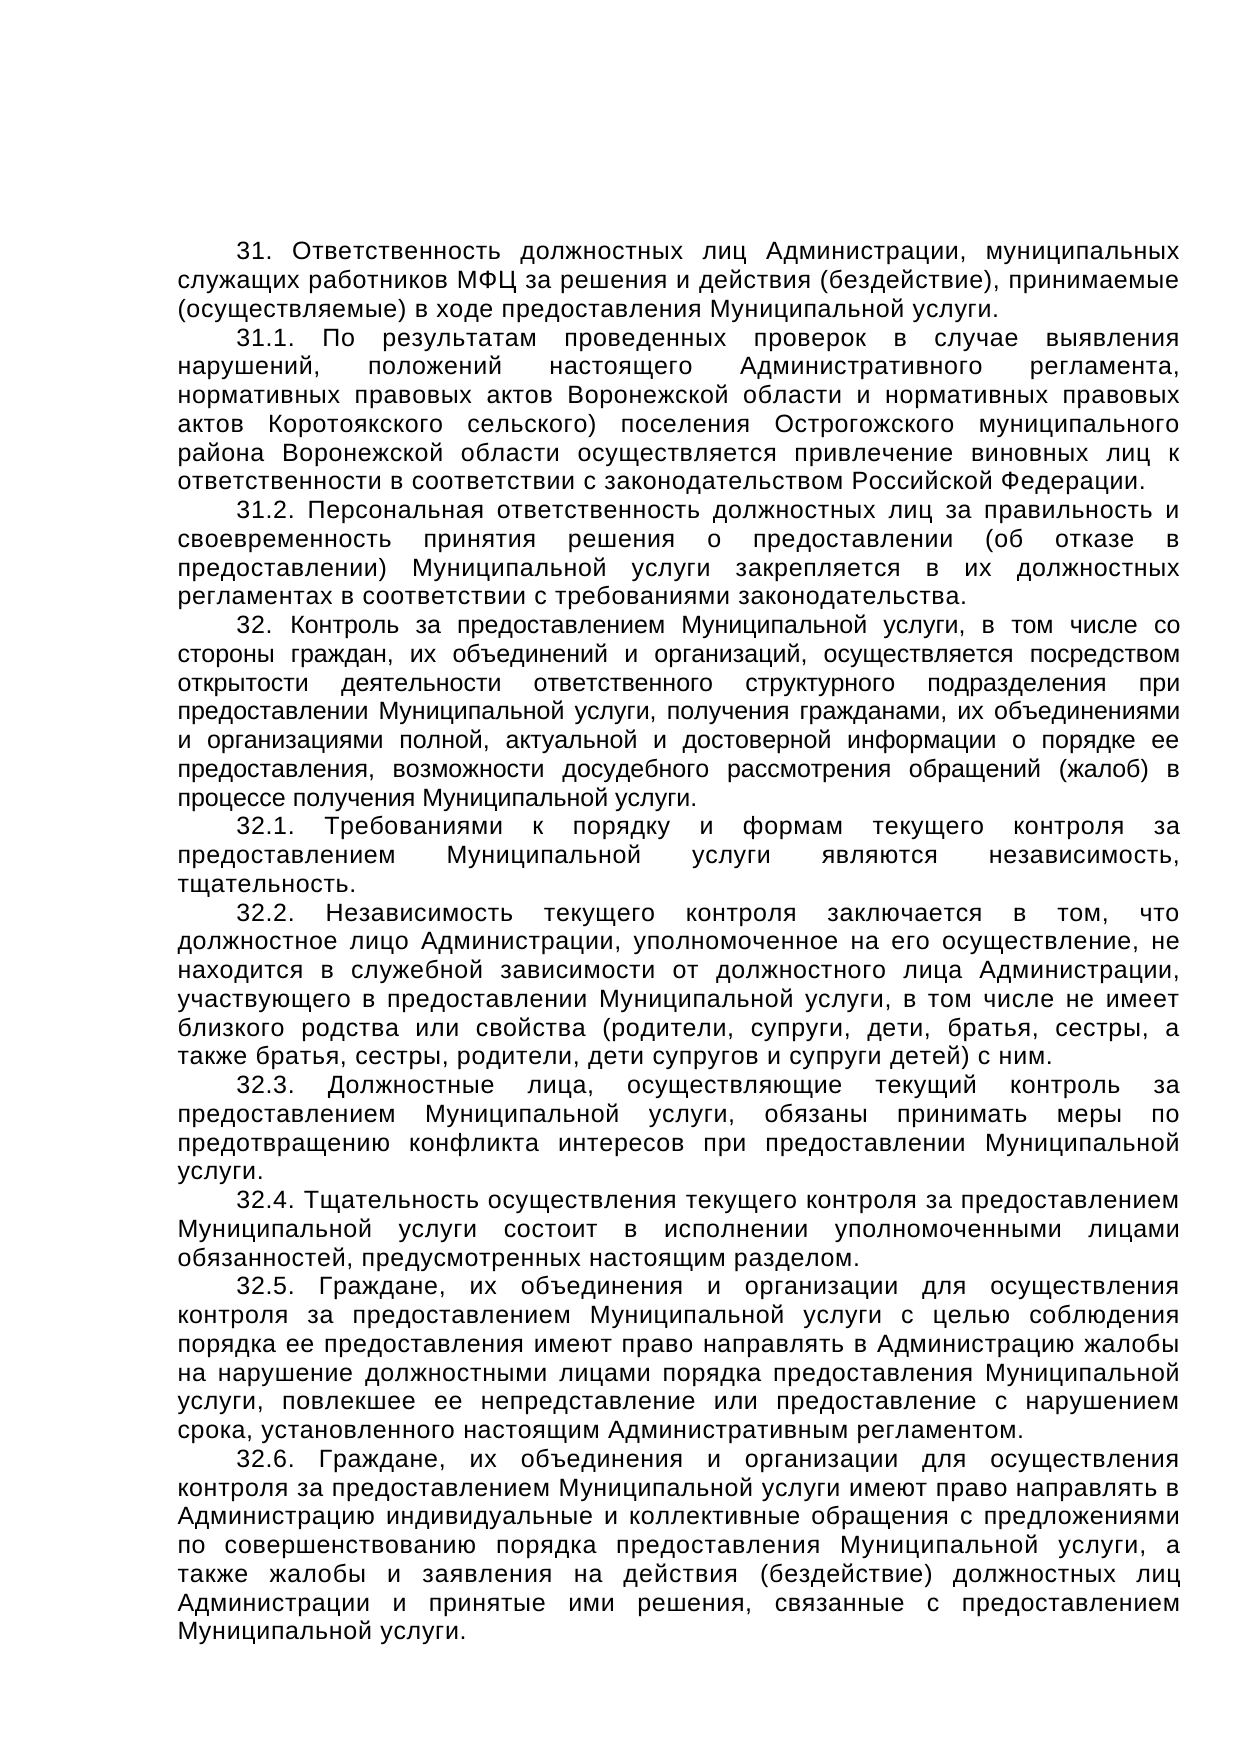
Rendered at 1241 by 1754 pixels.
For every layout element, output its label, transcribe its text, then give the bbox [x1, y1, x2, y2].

text 31.1. По результатам проведенных проверок в случае выявления нарушений, положений настоящего Административного регламента, нормативных правовых актов Воронежской области и нормативных правовых актов Коротоякского сельского) поселения Острогожского муниципального района Воронежской области осуществляется привлечение виновных лиц к ответственности в соответствии с законодательством Российской Федерации. [177, 322, 1181, 495]
text 32.3. Должностные лица, осуществляющие текущий контроль за предоставлением Муниципальной услуги, обязаны принимать меры по предотвращению конфликта интересов при предоставлении Муниципальной услуги. [177, 1070, 1181, 1185]
text 32.1. Требованиями к порядку и формам текущего контроля за предоставлением Муниципальной услуги являются независимость, тщательность. [177, 811, 1181, 897]
text 32. Контроль за предоставлением Муниципальной услуги, в том числе со стороны граждан, их объединений и организаций, осуществляется посредством открытости деятельности ответственного структурного подразделения при предоставлении Муниципальной услуги, получения гражданами, их объединениями и организациями полной, актуальной и достоверной информации о порядке ее предоставления, возможности досудебного рассмотрения обращений (жалоб) в процессе получения Муниципальной услуги. [177, 610, 1181, 811]
text 32.5. Граждане, их объединения и организации для осуществления контроля за предоставлением Муниципальной услуги с целью соблюдения порядка ее предоставления имеют право направлять в Администрацию жалобы на нарушение должностными лицами порядка предоставления Муниципальной услуги, повлекшее ее непредставление или предоставление с нарушением срока, установленного настоящим Административным регламентом. [177, 1271, 1181, 1444]
text 31.2. Персональная ответственность должностных лиц за правильность и своевременность принятия решения о предоставлении (об отказе в предоставлении) Муниципальной услуги закрепляется в их должностных регламентах в соответствии с требованиями законодательства. [177, 495, 1181, 610]
text 32.6. Граждане, их объединения и организации для осуществления контроля за предоставлением Муниципальной услуги имеют право направлять в Администрацию индивидуальные и коллективные обращения с предложениями по совершенствованию порядка предоставления Муниципальной услуги, а также жалобы и заявления на действия (бездействие) должностных лиц Администрации и принятые ими решения, связанные с предоставлением Муниципальной услуги. [177, 1444, 1181, 1645]
text 32.4. Тщательность осуществления текущего контроля за предоставлением Муниципальной услуги состоит в исполнении уполномоченными лицами обязанностей, предусмотренных настоящим разделом. [177, 1185, 1181, 1271]
text 32.2. Независимость текущего контроля заключается в том, что должностное лицо Администрации, уполномоченное на его осуществление, не находится в служебной зависимости от должностного лица Администрации, участвующего в предоставлении Муниципальной услуги, в том числе не имеет близкого родства или свойства (родители, супруги, дети, братья, сестры, а также братья, сестры, родители, дети супругов и супруги детей) с ним. [177, 897, 1181, 1070]
text 31. Ответственность должностных лиц Администрации, муниципальных служащих работников МФЦ за решения и действия (бездействие), принимаемые (осуществляемые) в ходе предоставления Муниципальной услуги. [177, 236, 1181, 322]
